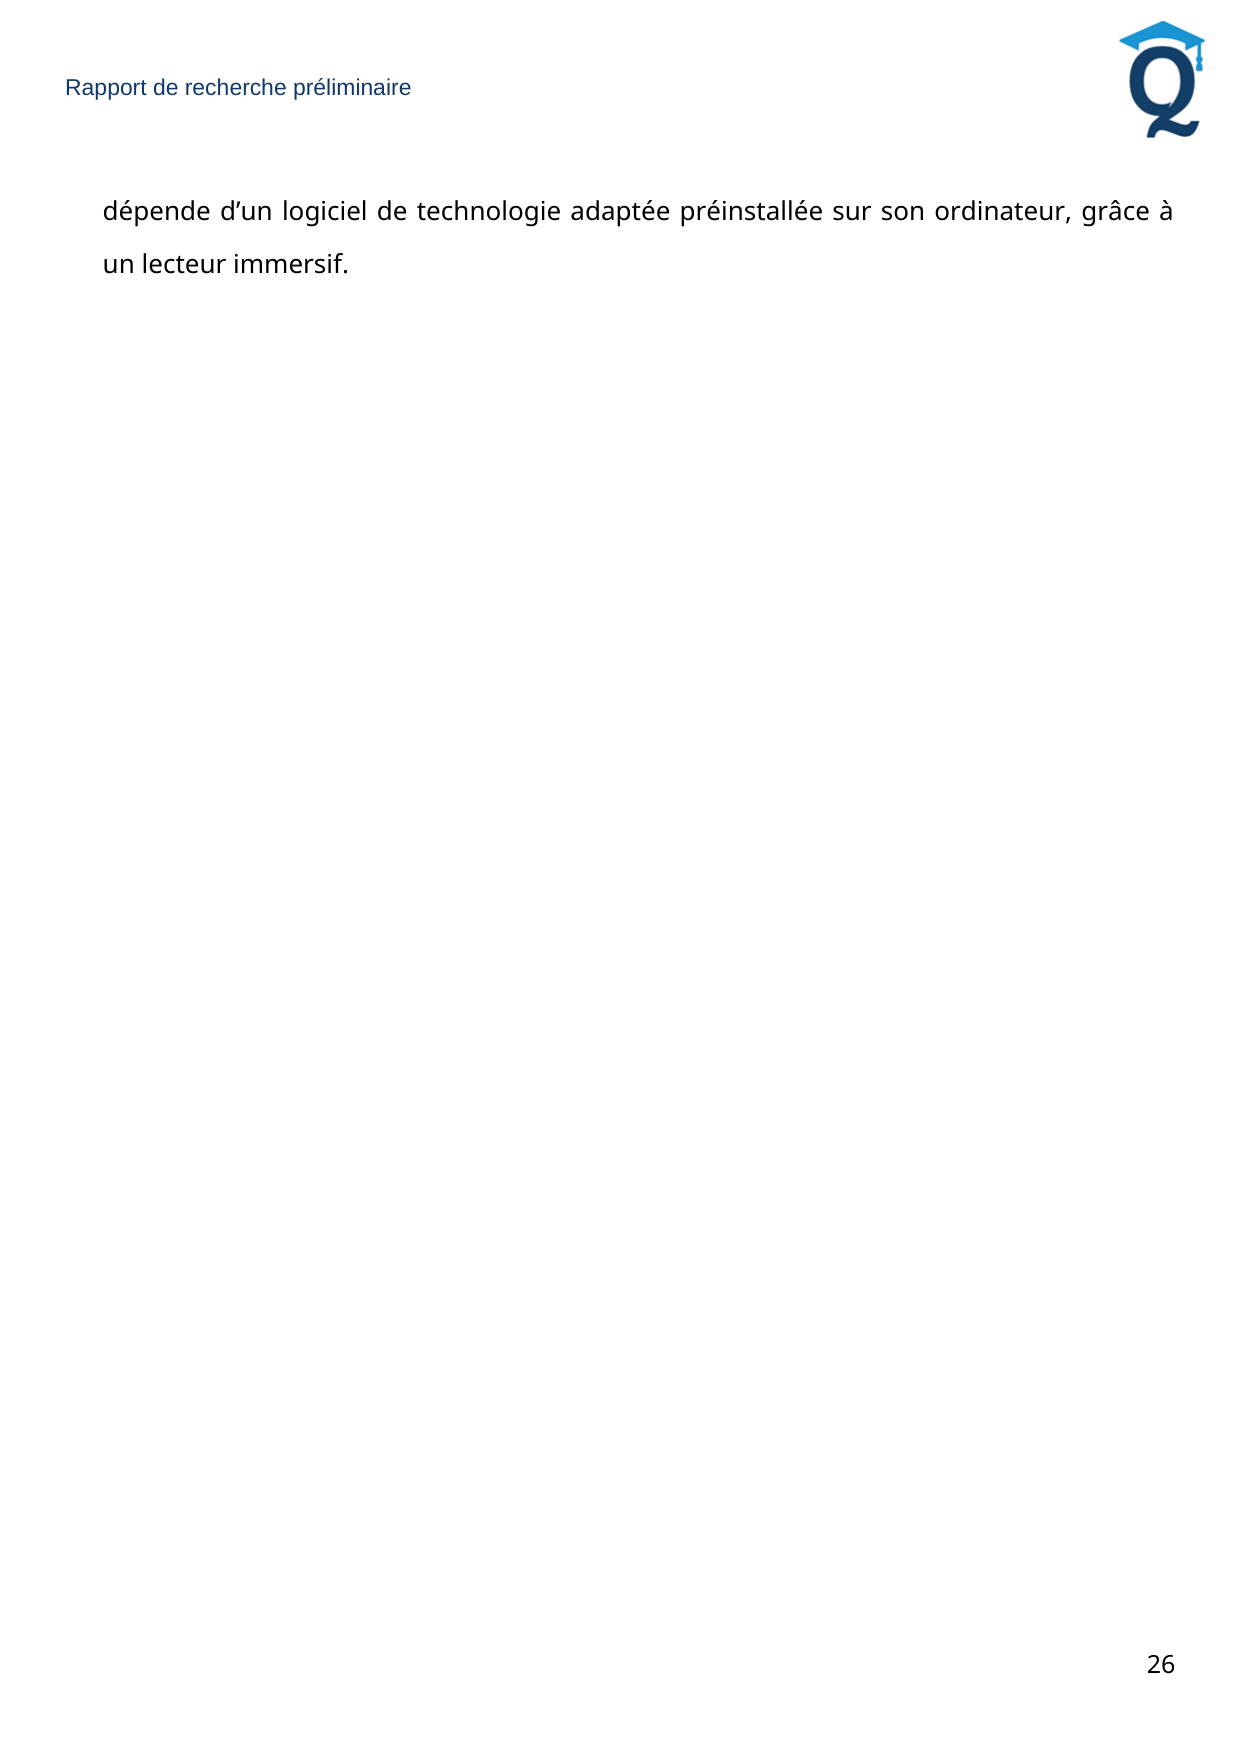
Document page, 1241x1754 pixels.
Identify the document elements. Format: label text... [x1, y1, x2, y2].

picture [1104, 17, 1229, 146]
